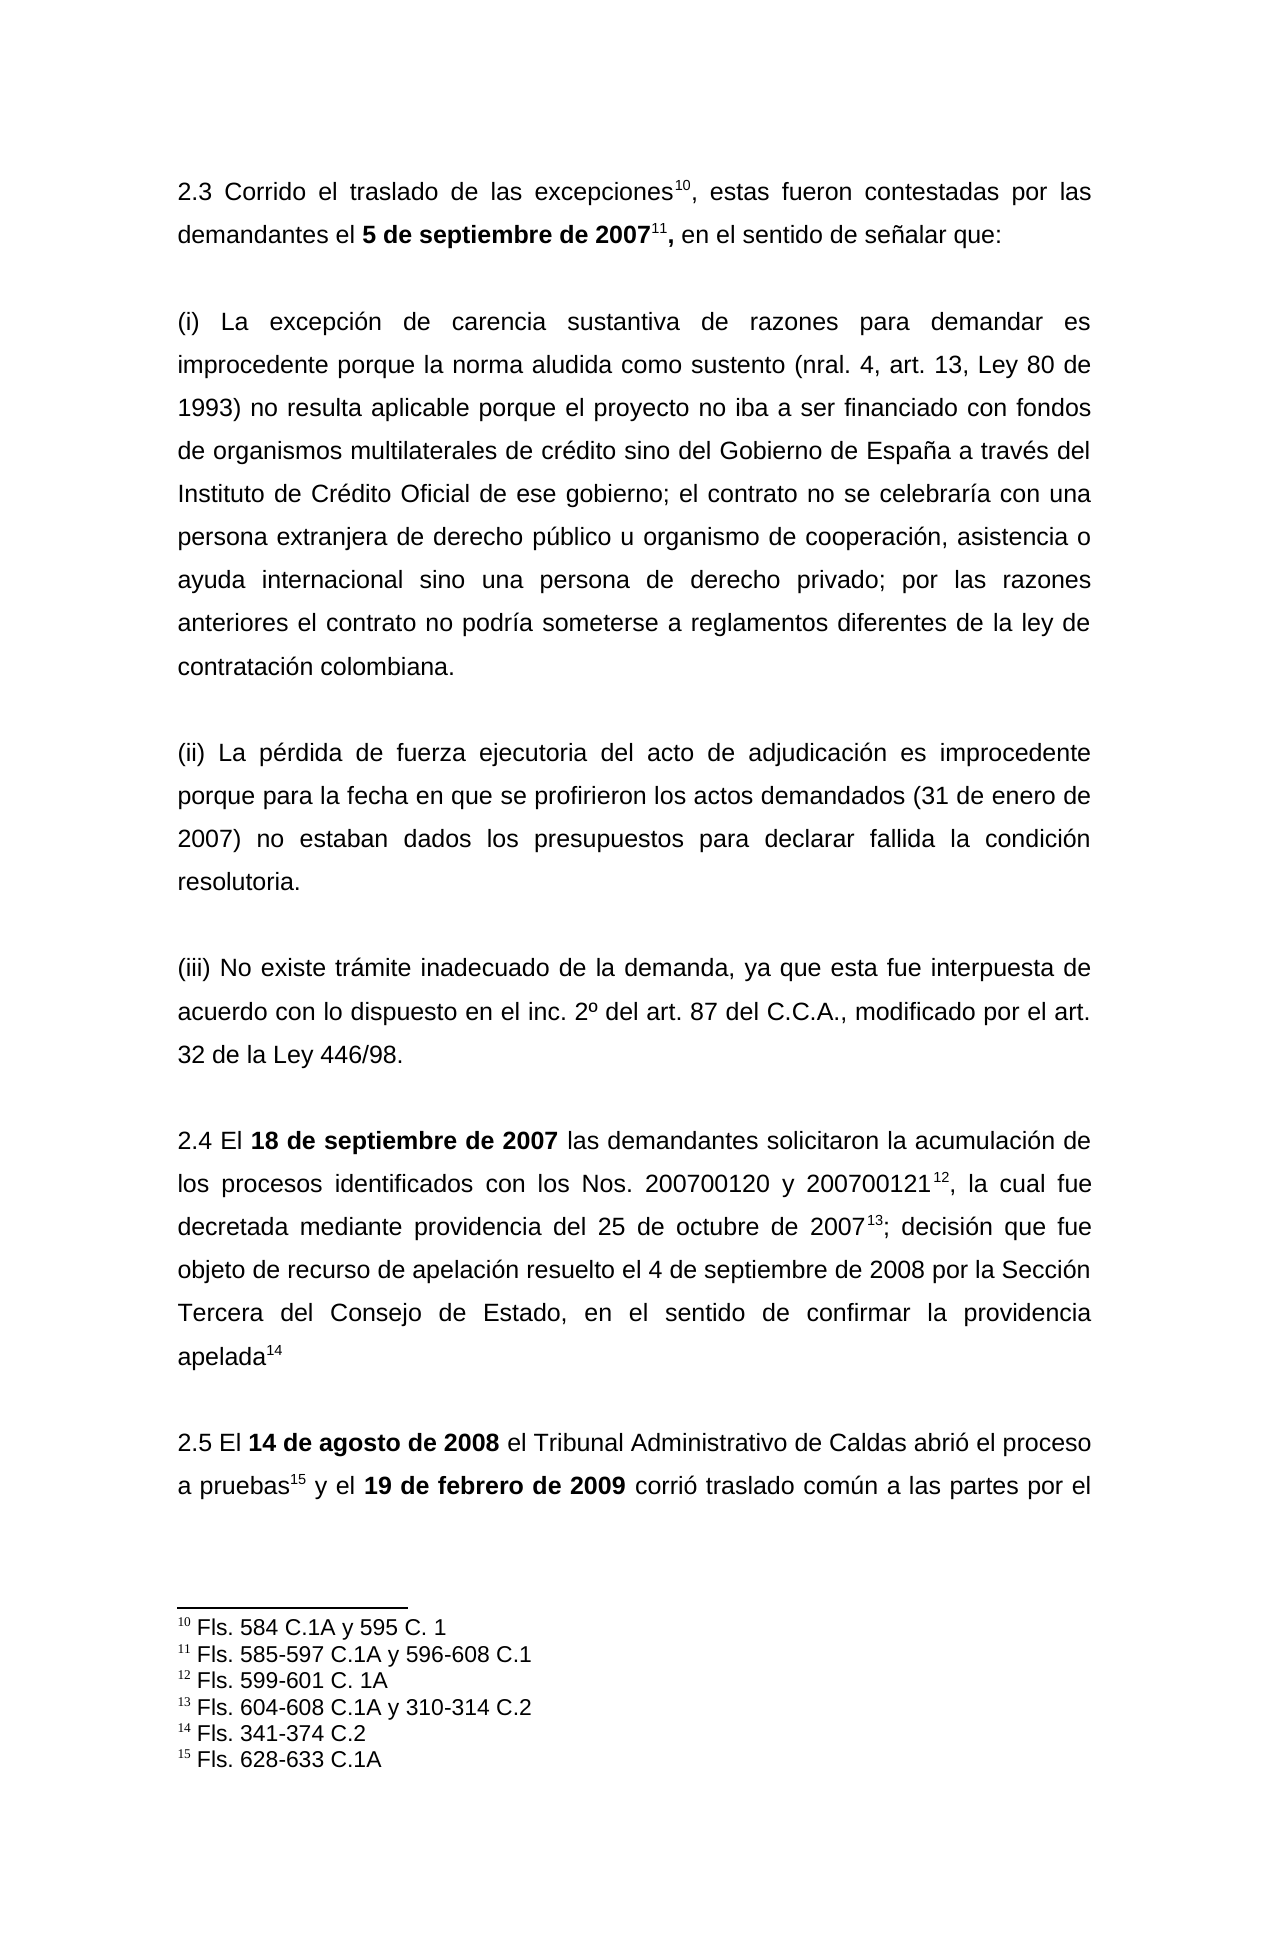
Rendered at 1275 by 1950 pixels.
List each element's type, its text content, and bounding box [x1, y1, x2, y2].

text 2.4 El 18 de septiembre de 2007 las demandantes solicitaron la acumulación de los procesos identificados con los Nos. 200700120 y 200700121, la cual fue decretada mediante providencia del 25 de octubre de 2007; decisión que fue objeto de recurso de apelación resuelto el 4 de septiembre de 2008 por la Sección Tercera del Consejo de Estado, en el sentido de confirmar la providencia apelada [177, 1126, 1092, 1370]
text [177, 1428, 1092, 1500]
text (ii) La pérdida de fuerza ejecutoria del acto de adjudicación es improcedente porque para la fecha en que se profirieron los actos demandados (31 de enero de 2007) no estaban dados los presupuestos para declarar fallida la condición resolutoria. [177, 738, 1092, 896]
text (i) La excepción de carencia sustantiva de razones para demandar es improcedente porque la norma aludida como sustento (nral. 4, art. 13, Ley 80 de 1993) no resulta aplicable porque el proyecto no iba a ser financiado con fondos de organismos multilaterales de crédito sino del Gobierno de España a través del Instituto de Crédito Oficial de ese gobierno; el contrato no se celebraría con una persona extranjera de derecho público u organismo de cooperación, asistencia o ayuda internacional sino una persona de derecho privado; por las razones anteriores el contrato no podría someterse a reglamentos diferentes de la ley de contratación colombiana. [177, 307, 1092, 680]
text (iii) No existe trámite inadecuado de la demanda, ya que esta fue interpuesta de acuerdo con lo dispuesto en el inc. 2º del art. 87 del C.C.A., modificado por el art. 32 de la Ley 446/98. [177, 953, 1092, 1068]
text 2.3 Corrido el traslado de las excepciones, estas fueron contestadas por las demandantes el 5 de septiembre de 2007, en el sentido de señalar que: [177, 177, 1092, 249]
